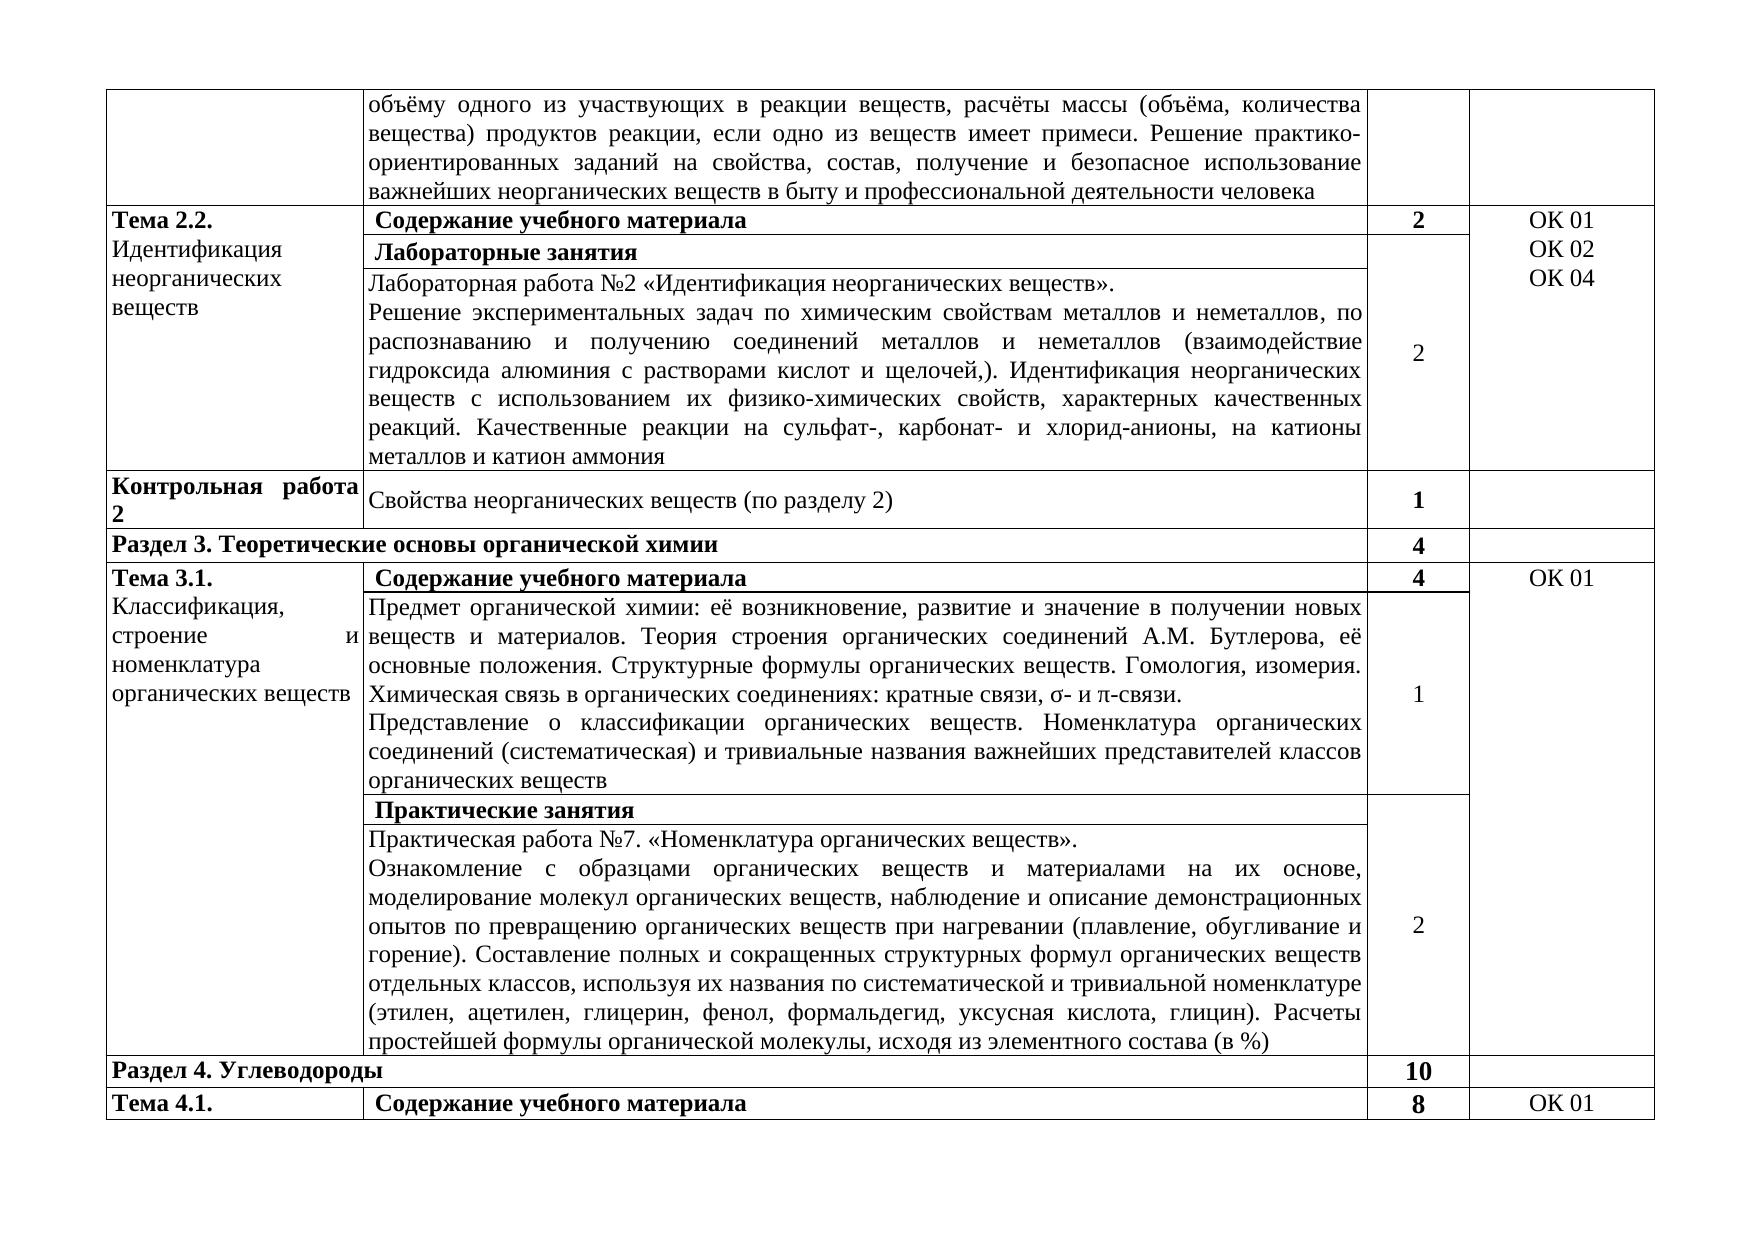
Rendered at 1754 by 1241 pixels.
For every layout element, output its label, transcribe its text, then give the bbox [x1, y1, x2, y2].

table_cell Лабораторные занятия [364, 235, 1367, 267]
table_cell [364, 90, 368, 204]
table_cell 2 [1368, 235, 1469, 470]
table_cell Раздел 4. Углеводороды [107, 1056, 1367, 1087]
table_cell Содержание учебного материала [364, 563, 1367, 591]
table_cell Содержание учебного материала [364, 206, 1367, 234]
table_cell 10 [1368, 1056, 1469, 1087]
table_cell 1 [1368, 471, 1469, 528]
table_cell ОК 01 [1470, 563, 1654, 1054]
table_cell Содержание учебного материала [364, 1088, 1367, 1119]
table_cell Контрольная работа 2 [107, 471, 363, 528]
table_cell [107, 1088, 363, 1119]
table_cell Свойства неорганических веществ (по разделу 2) [364, 471, 1367, 528]
table_cell Тема 2.2. Идентификация неорганических веществ [107, 206, 363, 470]
table_cell [1470, 471, 1654, 528]
table_cell 8 [1368, 1088, 1469, 1119]
table_cell Практическая работа №7. «Номенклатура органических веществ». Ознакомление с образцами органических веществ и материалами на их основе, моделирование молекул органических веществ, наблюдение и описание демонстрационных опытов по превращению органических веществ при нагревании (плавление, обугливание и горение). Составление полных и сокращенных структурных формул органических веществ отдельных классов, используя их названия по систематической и тривиальной номенклатуре (этилен, ацетилен, глицерин, фенол, формальдегид, уксусная кислота, глицин). Расчеты простейшей формулы органической молекулы, исходя из элементного состава (в %) [364, 825, 1367, 1054]
table_cell ОК 01 ОК 02 ОК 04 [1470, 206, 1654, 470]
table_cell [1470, 1088, 1654, 1119]
table_cell [1470, 1056, 1654, 1087]
table_cell Тема 3.1. Классификация, строение и номенклатура органических веществ [107, 563, 363, 1054]
table_cell 2 [1368, 206, 1469, 234]
table_cell Практические занятия [364, 795, 1367, 823]
table_cell Раздел 3. Теоретические основы органической химии [107, 529, 1367, 562]
table_cell 4 [1368, 529, 1469, 562]
table_cell [1470, 529, 1654, 562]
table_cell 1 [1368, 593, 1469, 794]
table_cell Лабораторная работа №2 «Идентификация неорганических веществ». Решение экспериментальных задач по химическим свойствам металлов и неметаллов, по распознаванию и получению соединений металлов и неметаллов (взаимодействие гидроксида алюминия с растворами кислот и щелочей,). Идентификация неорганических веществ с использованием их физико-химических свойств, характерных качественных реакций. Качественные реакции на сульфат-, карбонат- и хлорид-анионы, на катионы металлов и катион аммония [364, 269, 1367, 470]
table_cell 4 [1368, 563, 1469, 591]
table_cell Предмет органической химии: её возникновение, развитие и значение в получении новых веществ и материалов. Теория строения органических соединений А.М. Бутлерова, её основные положения. Структурные формулы органических веществ. Гомология, изомерия. Химическая связь в органических соединениях: кратные связи, σ- и π-связи. Представление о классификации органических веществ. Номенклатура органических соединений (систематическая) и тривиальные названия важнейших представителей классов органических веществ [364, 593, 1367, 794]
table_cell 2 [1368, 795, 1469, 1054]
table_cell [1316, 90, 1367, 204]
